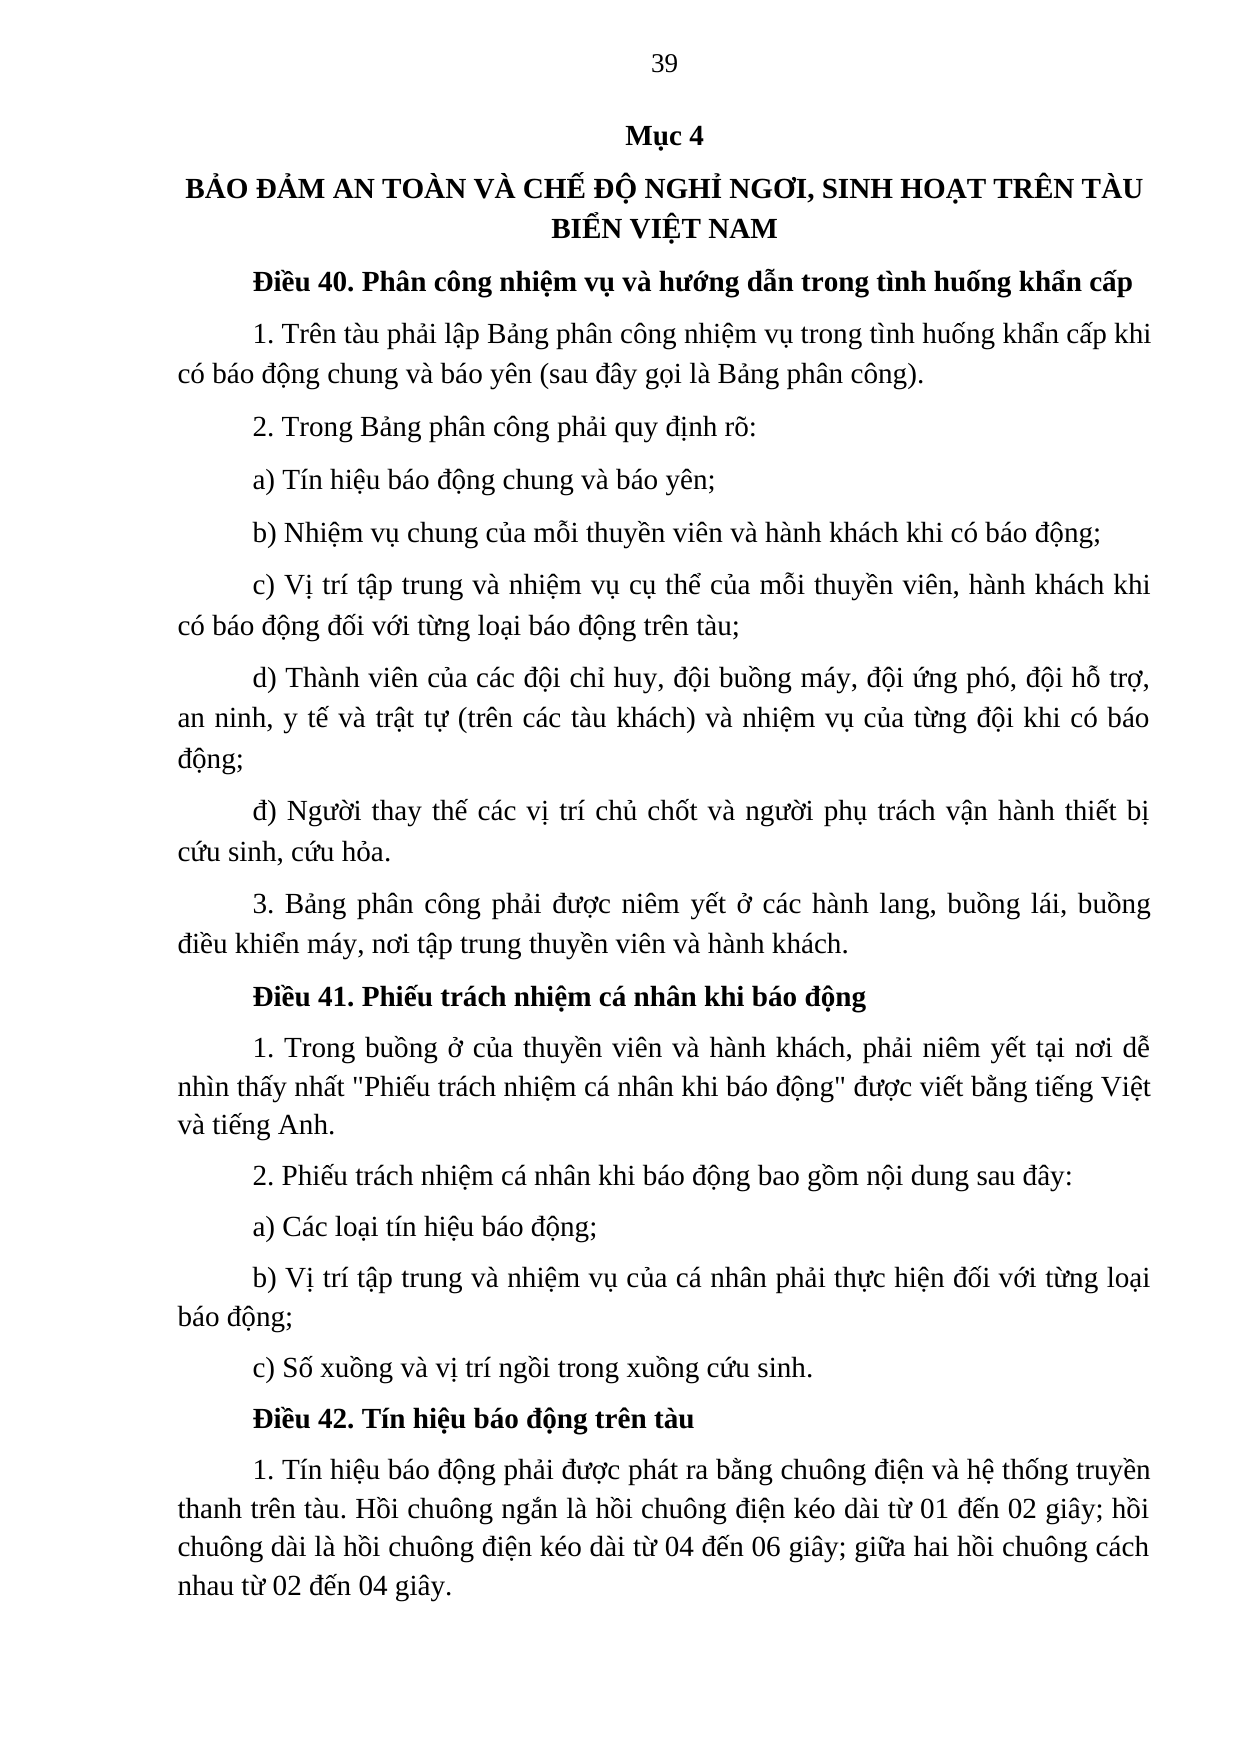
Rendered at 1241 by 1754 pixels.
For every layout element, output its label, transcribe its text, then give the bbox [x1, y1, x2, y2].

text Điều 42. Tín hiệu báo động trên tàu [177, 1401, 1152, 1435]
text đ) Người thay thế các vị trí chủ chốt và người phụ trách vận hành thiết bị cứu sinh, cứu hỏa. [177, 793, 1152, 867]
text d) Thành viên của các đội chỉ huy, đội buồng máy, đội ứng phó, đội hỗ trợ, an ninh, y tế và trật tự (trên các tàu khách) và nhiệm vụ của từng đội khi có báo động; [177, 660, 1152, 774]
text c) Số xuồng và vị trí ngồi trong xuồng cứu sinh. [177, 1350, 1152, 1384]
text a) Các loại tín hiệu báo động; [177, 1209, 1152, 1243]
text 3. Bảng phân công phải được niêm yết ở các hành lang, buồng lái, buồng điều khiển máy, nơi tập trung thuyền viên và hành khách. [177, 886, 1152, 960]
text BẢO ĐẢM AN TOÀN VÀ CHẾ ĐỘ NGHỈ NGƠI, SINH HOẠT TRÊN TÀU BIỂN VIỆT NAM [177, 171, 1152, 244]
text a) Tín hiệu báo động chung và báo yên; [177, 462, 1152, 496]
text 1. Tín hiệu báo động phải được phát ra bằng chuông điện và hệ thống truyền thanh trên tàu. Hồi chuông ngắn là hồi chuông điện kéo dài từ 01 đến 02 giây; hồi chuông dài là hồi chuông điện kéo dài từ 04 đến 06 giây; giữa hai hồi chuông cách nhau từ 02 đến 04 giây. [177, 1452, 1152, 1601]
text b) Nhiệm vụ chung của mỗi thuyền viên và hành khách khi có báo động; [177, 515, 1152, 548]
text 1. Trên tàu phải lập Bảng phân công nhiệm vụ trong tình huống khẩn cấp khi có báo động chung và báo yên (sau đây gọi là Bảng phân công). [177, 316, 1152, 390]
text Điều 41. Phiếu trách nhiệm cá nhân khi báo động [177, 979, 1152, 1013]
text 2. Trong Bảng phân công phải quy định rõ: [177, 409, 1152, 443]
text 1. Trong buồng ở của thuyền viên và hành khách, phải niêm yết tại nơi dễ nhìn thấy nhất "Phiếu trách nhiệm cá nhân khi báo động" được viết bằng tiếng Việt và tiếng Anh. [177, 1030, 1152, 1141]
text Mục 4 [177, 118, 1152, 152]
text b) Vị trí tập trung và nhiệm vụ của cá nhân phải thực hiện đối với từng loại báo động; [177, 1261, 1152, 1333]
text c) Vị trí tập trung và nhiệm vụ cụ thể của mỗi thuyền viên, hành khách khi có báo động đối với từng loại báo động trên tàu; [177, 567, 1152, 641]
text Điều 40. Phân công nhiệm vụ và hướng dẫn trong tình huống khẩn cấp [177, 264, 1152, 297]
text 2. Phiếu trách nhiệm cá nhân khi báo động bao gồm nội dung sau đây: [177, 1158, 1152, 1192]
